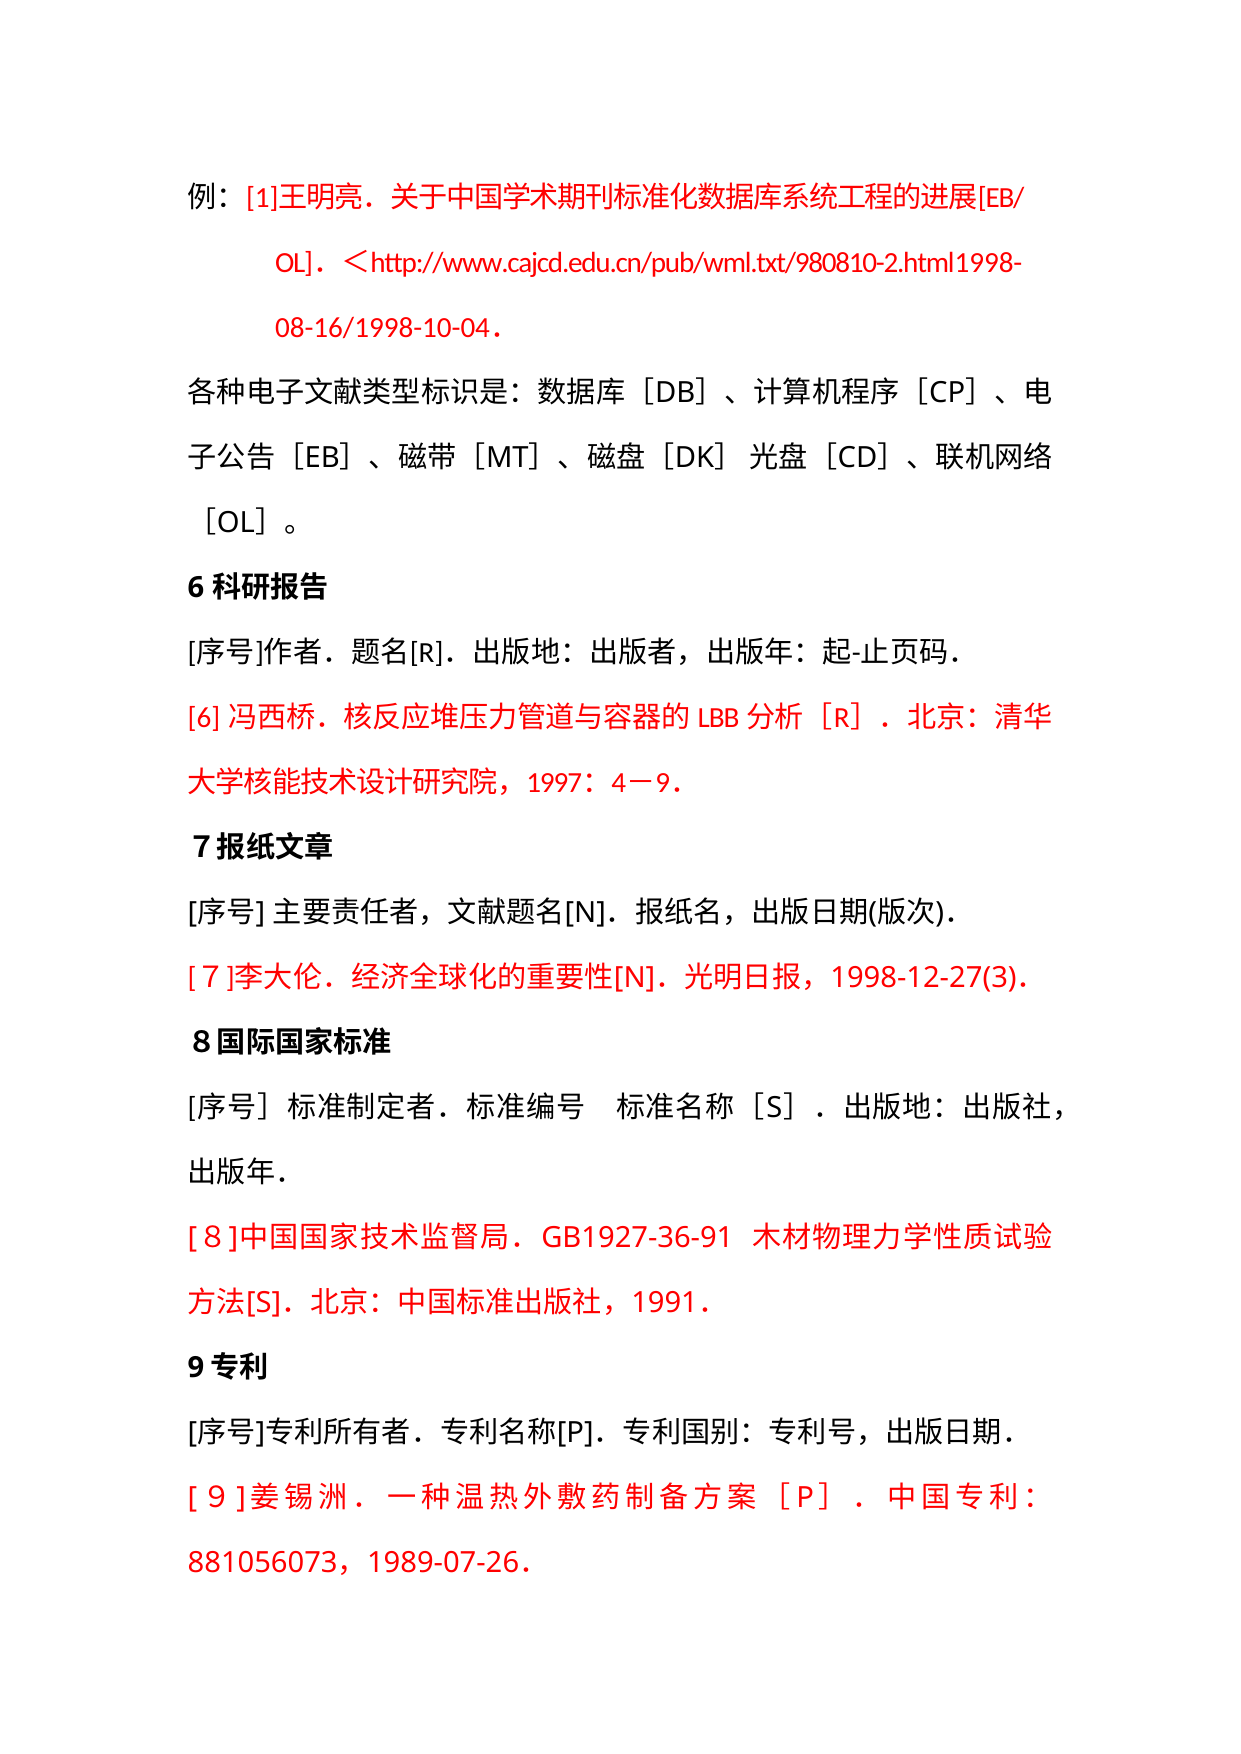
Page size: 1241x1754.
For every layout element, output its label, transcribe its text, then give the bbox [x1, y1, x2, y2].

text 6 科研报告 [187, 552, 1053, 617]
text 各种电子文献类型标识是：数据库［DB］、计算机程序［CP］、电子公告［EB］、磁带［MT］、磁盘［DK］ 光盘［CD］、联机网络［OL］。 [187, 357, 1053, 552]
text [７]李大伦．经济全球化的重要性[N]．光明日报，1998-12-27(3)． [187, 942, 1053, 1007]
text 例：[1]王明亮．关于中国学术期刊标准化数据库系统工程的进展[EB/OL]．＜http://www.cajcd.edu.cn/pub/wml.txt/980810-2.html1998-08-16/1998-10-04． [187, 162, 1053, 357]
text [187, 1007, 1053, 1592]
text [序号]作者．题名[R]．出版地：出版者，出版年：起-止页码． [187, 617, 1053, 682]
text [6] 冯西桥．核反应堆压力管道与容器的LBB分析［R］．北京：清华大学核能技术设计研究院，1997：4－9． ７报纸文章 [序号] 主要责任者，文献题名[N]．报纸名，出版日期(版次)． [187, 682, 1053, 942]
